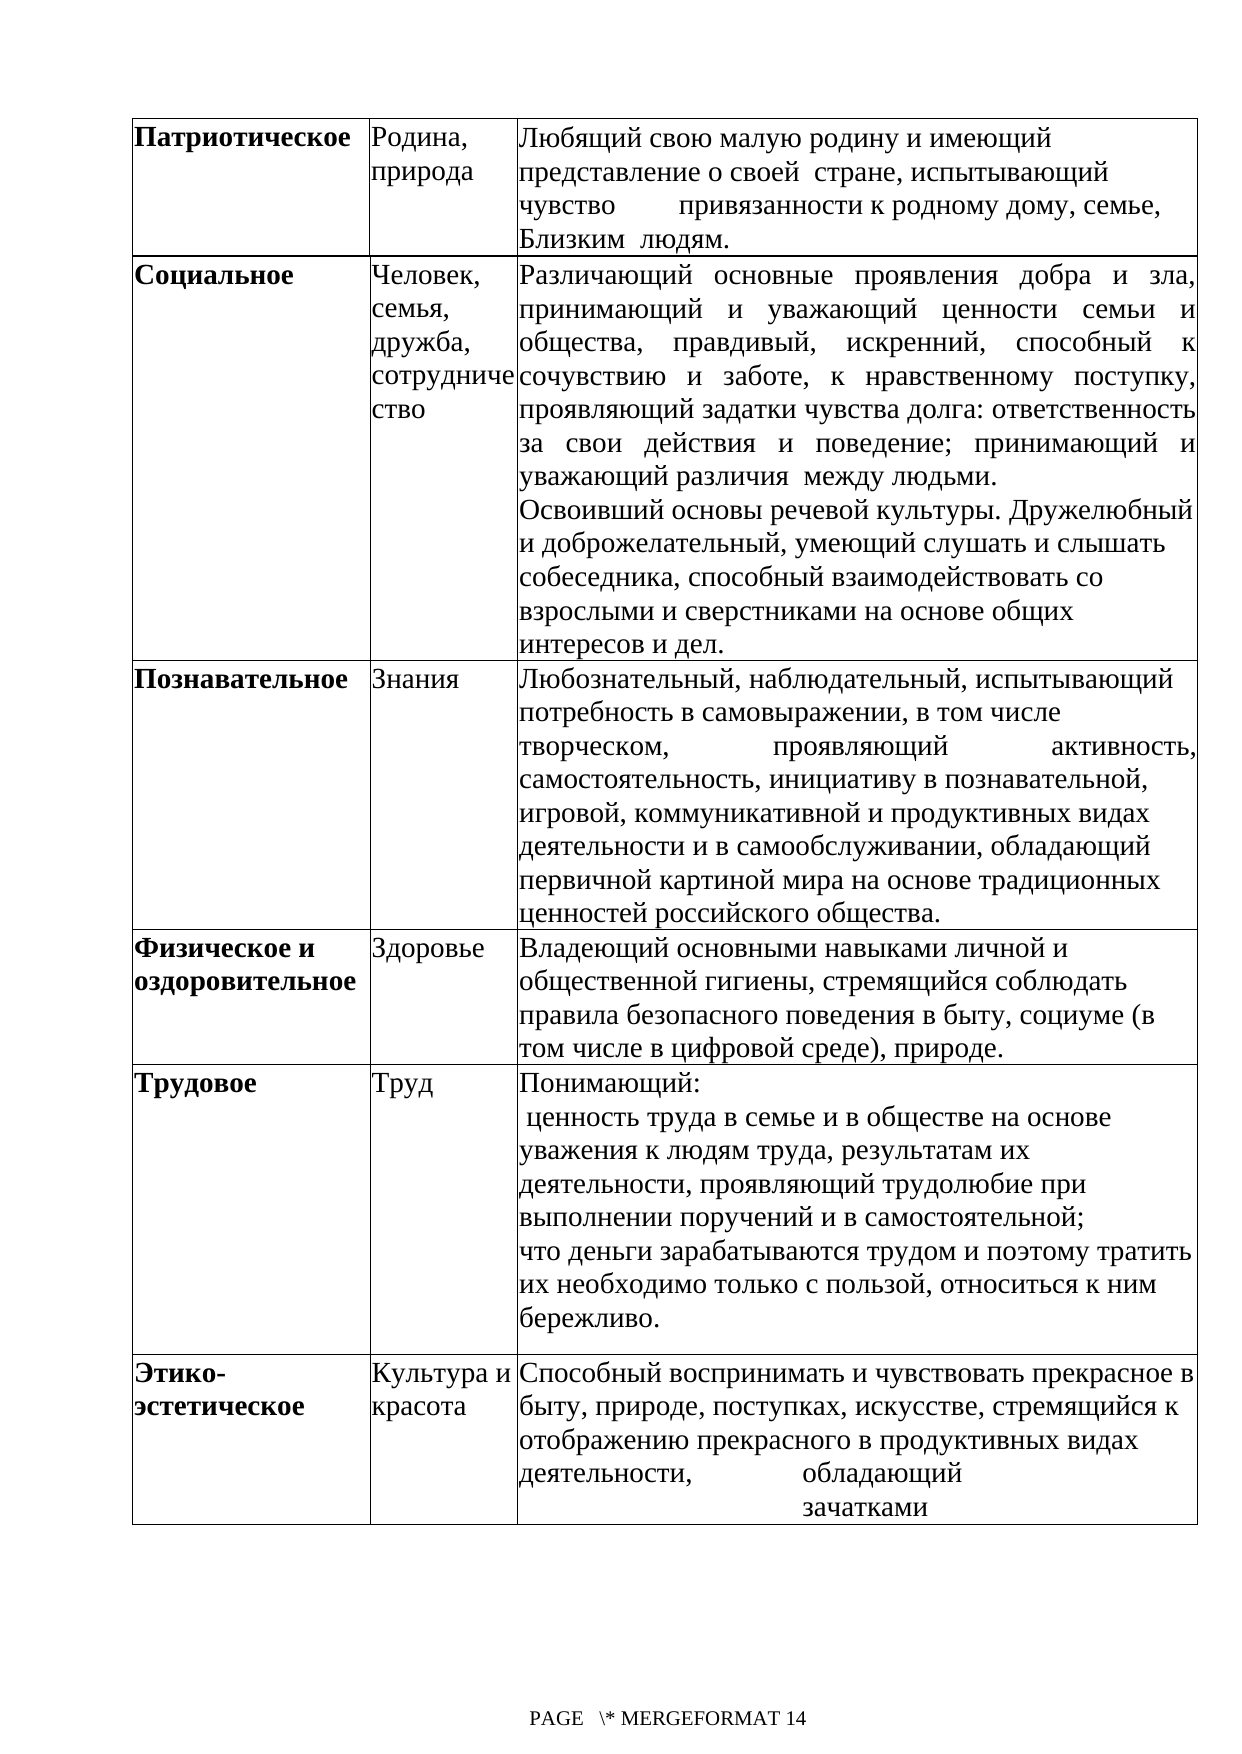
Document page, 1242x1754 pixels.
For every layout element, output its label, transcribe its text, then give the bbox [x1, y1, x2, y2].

table_cell Здоровье [371, 930, 517, 1064]
table_cell Патриотическое [133, 119, 369, 254]
table_cell Родина, природа [370, 119, 517, 254]
table_cell Трудовое [133, 1065, 370, 1354]
table_cell Труд [371, 1065, 517, 1354]
table_header Человек, семья, дружба, сотрудниче ство [371, 257, 517, 660]
table_cell Любознательный, наблюдательный, испытывающий потребность в самовыражении, в том числе творческом, проявляющий активность, самостоятельность, инициативу в познавательной, игровой, коммуникативной и продуктивных видах деятельности и в самообслуживании, обладающий первичной картиной мира на основе традиционных ценностей российского общества. [518, 661, 1197, 929]
table_header Социальное [133, 257, 370, 660]
table_cell Физическое и оздоровительное [133, 930, 370, 1064]
table_cell Понимающий: ценность труда в семье и в обществе на основе уважения к людям труда, результатам их деятельности, проявляющий трудолюбие при выполнении поручений и в самостоятельной; что деньги зарабатываются трудом и поэтому тратить их необходимо только с пользой, относиться к ним бережливо. [518, 1065, 1197, 1354]
table_cell Способный воспринимать и чувствовать прекрасное в быту, природе, поступках, искусстве, стремящийся к отображению прекрасного в продуктивных видах деятельности, обладающий зачатками художественно-эстетического вкуса. [518, 1355, 1197, 1524]
table_header Различающий основные проявления добра и зла, принимающий и уважающий ценности семьи и общества, правдивый, искренний, способный к сочувствию и заботе, к нравственному поступку, проявляющий задатки чувства долга: ответственность за свои действия и поведение; принимающий и уважающий различия между людьми. Освоивший основы речевой культуры. Дружелюбный и доброжелательный, умеющий слушать и слышать собеседника, способный взаимодействовать со взрослыми и сверстниками на основе общих интересов и дел. [518, 257, 1197, 660]
table_cell Этикоэстетическое [133, 1355, 370, 1524]
table_cell Владеющий основными навыками личной и общественной гигиены, стремящийся соблюдать правила безопасного поведения в быту, социуме (в том числе в цифровой среде), природе. [518, 930, 1197, 1064]
table_cell Любящий свою малую родину и имеющий представление о своей стране, испытывающий чувство привязанности к родному дому, семье, Близким людям. [518, 119, 1197, 254]
table_cell Познавательное [133, 661, 370, 929]
table_cell Культура и красота [371, 1355, 517, 1524]
table_cell Знания [371, 661, 517, 929]
